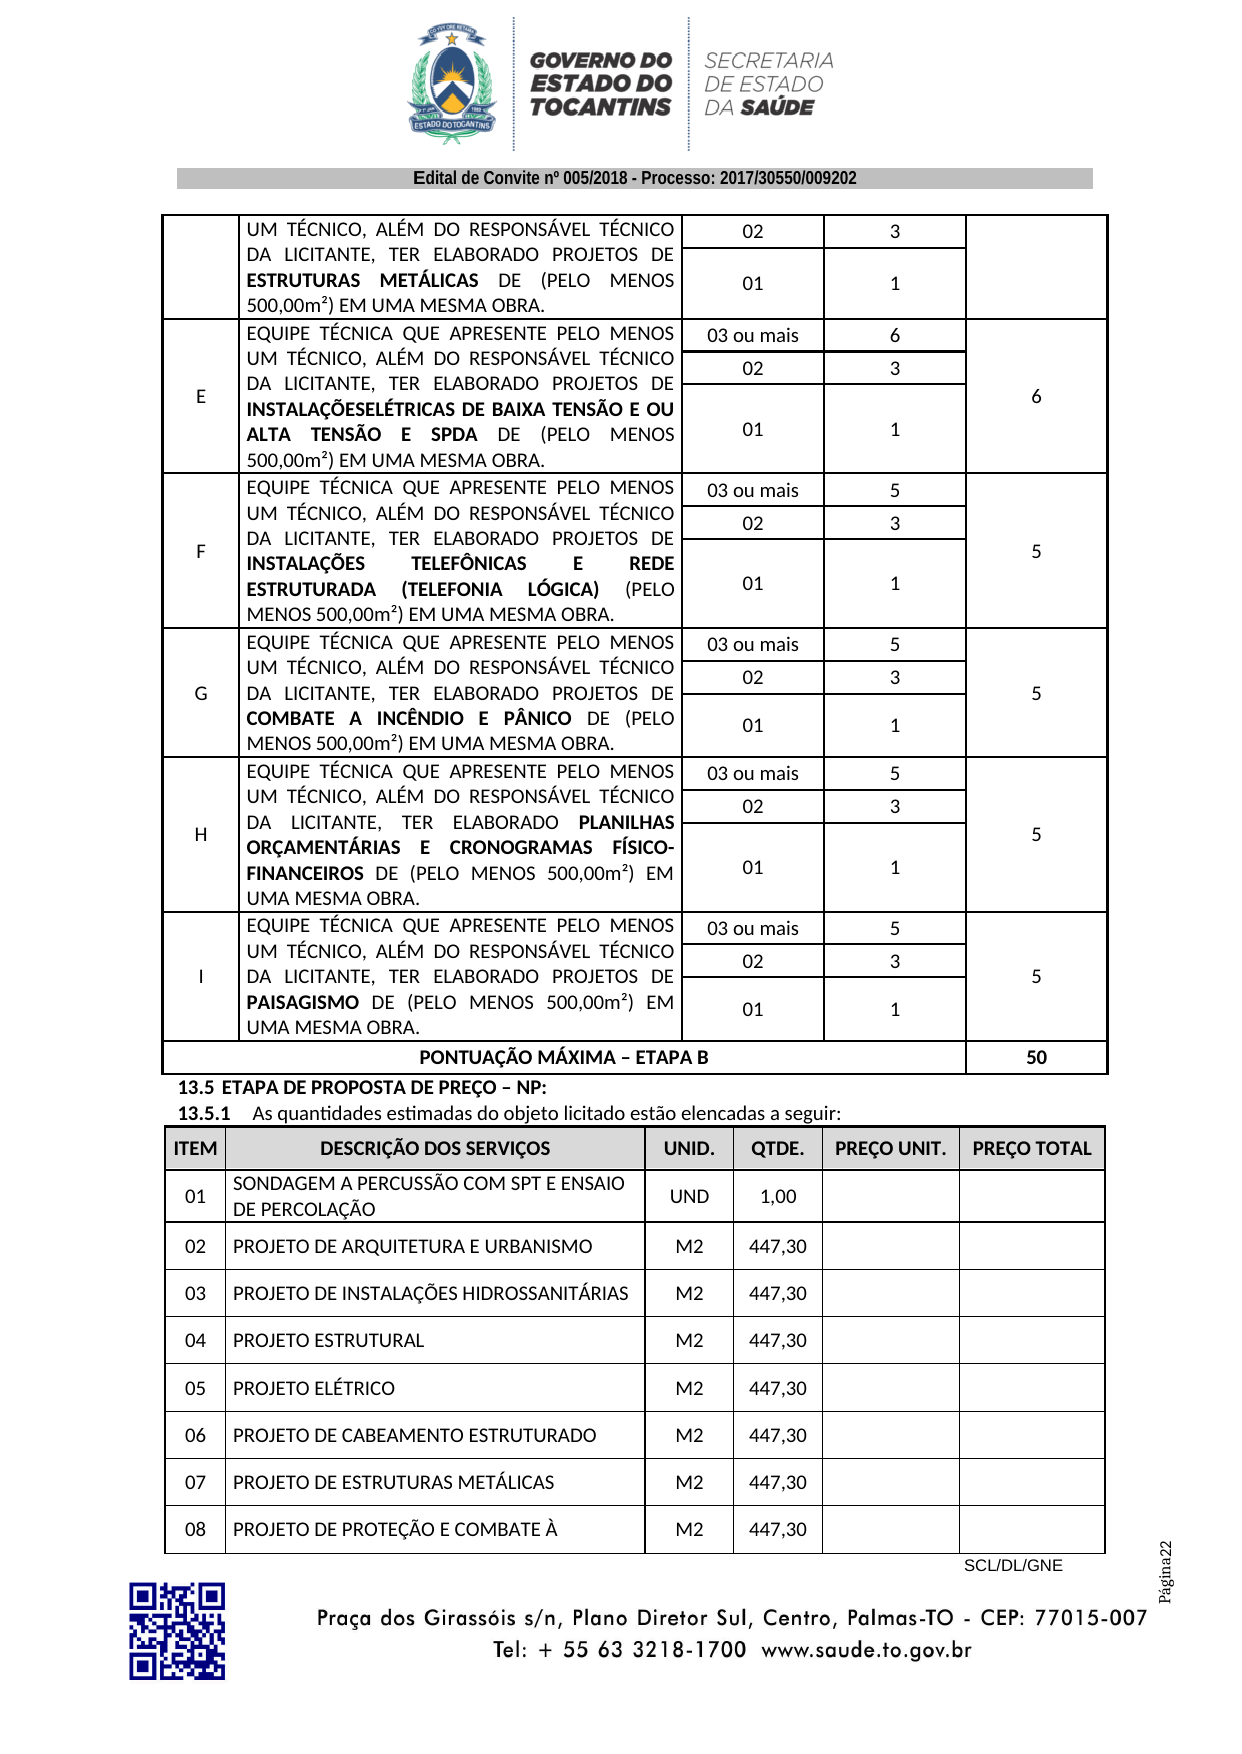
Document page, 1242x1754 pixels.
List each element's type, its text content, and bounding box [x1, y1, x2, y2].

table_cell 02 [683, 507, 823, 538]
table_cell 03 ou mais [683, 913, 823, 943]
table_cell PROJETO DE ESTRUTURAS METÁLICAS [226, 1459, 644, 1505]
table_cell H [164, 758, 238, 911]
list ETAPA DE PROPOSTA DE PREÇO – NP: [177, 1075, 1093, 1100]
table_header ITEM [166, 1128, 225, 1168]
table_cell 6 [825, 320, 965, 350]
table_cell [823, 1223, 959, 1269]
table_header PREÇO UNIT. [823, 1128, 959, 1168]
table_cell 01 [683, 249, 823, 318]
table_cell G [164, 629, 238, 756]
table_cell 02 [683, 216, 823, 247]
table_cell 06 [166, 1412, 225, 1458]
table_cell 447,30 [734, 1270, 822, 1316]
table_cell 1 [825, 540, 965, 627]
table_cell 1 [825, 978, 965, 1040]
table_cell 50 [967, 1042, 1106, 1072]
table_cell 6 [967, 320, 1106, 472]
table_cell E [164, 320, 238, 472]
list As quantidades estimadas do objeto licitado estão elencadas a seguir: [177, 1100, 1093, 1125]
table_cell 3 [825, 216, 965, 247]
table_cell PROJETO DE CABEAMENTO ESTRUTURADO [226, 1412, 644, 1458]
table_cell [823, 1270, 959, 1316]
table_cell 1 [825, 385, 965, 472]
table_cell [823, 1412, 959, 1458]
table_cell 5 [967, 913, 1106, 1040]
table_cell 5 [825, 629, 965, 659]
table_cell EQUIPE TÉCNICA QUE APRESENTE PELO MENOS UM TÉCNICO, ALÉM DO RESPONSÁVEL TÉCNICO DA LICITANTE, TER ELABORADO PROJETOS DE INSTALAÇÕES TELEFÔNICAS E REDE ESTRUTURADA (TELEFONIA LÓGICA) (PELO MENOS 500,00m²) EM UMA MESMA OBRA. [240, 474, 681, 627]
table_cell 03 ou mais [683, 758, 823, 789]
table_cell 1 [825, 695, 965, 756]
table_cell 02 [683, 353, 823, 383]
table_cell 03 ou mais [683, 474, 823, 505]
table_cell PROJETO ESTRUTURAL [226, 1317, 644, 1363]
table_cell 3 [825, 791, 965, 822]
table_cell [823, 1364, 959, 1411]
table_cell PROJETO ELÉTRICO [226, 1364, 644, 1411]
table_cell 07 [166, 1459, 225, 1505]
table_cell EQUIPE TÉCNICA QUE APRESENTE PELO MENOS UM TÉCNICO, ALÉM DO RESPONSÁVEL TÉCNICO DA LICITANTE, TER ELABORADO PROJETOS DE COMBATE A INCÊNDIO E PÂNICO DE (PELO MENOS 500,00m²) EM UMA MESMA OBRA. [240, 629, 681, 756]
table_cell 02 [683, 791, 823, 822]
table_cell 447,30 [734, 1506, 822, 1552]
table_cell SONDAGEM A PERCUSSÃO COM SPT E ENSAIO DE PERCOLAÇÃO [226, 1171, 644, 1221]
table_cell 02 [683, 662, 823, 692]
table_cell [823, 1459, 959, 1505]
table_cell 5 [967, 758, 1106, 911]
table_cell I [164, 913, 238, 1040]
table_cell [960, 1412, 1104, 1458]
table_cell M2 [646, 1317, 733, 1363]
table_cell [960, 1171, 1104, 1221]
table_cell [823, 1506, 959, 1552]
table_cell 03 ou mais [683, 320, 823, 350]
table_cell [823, 1317, 959, 1363]
table_cell [960, 1223, 1104, 1269]
table_cell EQUIPE TÉCNICA QUE APRESENTE PELO MENOS UM TÉCNICO, ALÉM DO RESPONSÁVEL TÉCNICO DA LICITANTE, TER ELABORADO PLANILHAS ORÇAMENTÁRIAS E CRONOGRAMAS FÍSICO-FINANCEIROS DE (PELO MENOS 500,00m²) EM UMA MESMA OBRA. [240, 758, 681, 911]
table_cell PROJETO DE INSTALAÇÕES HIDROSSANITÁRIAS [226, 1270, 644, 1316]
table_cell 447,30 [734, 1364, 822, 1411]
table_cell 08 [166, 1506, 225, 1552]
table_cell 447,30 [734, 1412, 822, 1458]
table_cell 01 [683, 824, 823, 911]
picture [125, 1578, 1147, 1684]
table_cell EQUIPE TÉCNICA QUE APRESENTE PELO MENOS UM TÉCNICO, ALÉM DO RESPONSÁVEL TÉCNICO DA LICITANTE, TER ELABORADO PROJETOS DE PAISAGISMO DE (PELO MENOS 500,00m²) EM UMA MESMA OBRA. [240, 913, 681, 1040]
table_cell 02 [683, 945, 823, 976]
table_header UNID. [646, 1128, 733, 1168]
table_cell [960, 1459, 1104, 1505]
table_cell 03 [166, 1270, 225, 1316]
table_cell 3 [825, 507, 965, 538]
table_cell 447,30 [734, 1317, 822, 1363]
table_cell 03 ou mais [683, 629, 823, 659]
table_cell 3 [825, 945, 965, 976]
table_cell 04 [166, 1317, 225, 1363]
table_cell M2 [646, 1412, 733, 1458]
table_cell 6 [967, 216, 1106, 318]
table_cell 447,30 [734, 1459, 822, 1505]
table_cell 05 [166, 1364, 225, 1411]
table_cell 447,30 [734, 1223, 822, 1269]
table_cell 01 [683, 540, 823, 627]
table_cell UND [646, 1171, 733, 1221]
table_cell 5 [825, 913, 965, 943]
table_cell 01 [683, 385, 823, 472]
table_cell 02 [166, 1223, 225, 1269]
table_cell 5 [825, 758, 965, 789]
table_cell 5 [967, 629, 1106, 756]
picture [223, 15, 1022, 154]
table_cell [823, 1171, 959, 1221]
table_cell M2 [646, 1459, 733, 1505]
table_cell F [164, 474, 238, 627]
table_cell M2 [646, 1506, 733, 1552]
table_cell 01 [166, 1171, 225, 1221]
table_cell PROJETO DE PROTEÇÃO E COMBATE À INCÊNDIO [226, 1506, 644, 1552]
table_cell 3 [825, 353, 965, 383]
table_cell [960, 1270, 1104, 1316]
table_cell 3 [825, 662, 965, 692]
table_cell M2 [646, 1270, 733, 1316]
table_header PREÇO TOTAL [960, 1128, 1104, 1168]
table_header QTDE. [734, 1128, 822, 1168]
table_cell 5 [967, 474, 1106, 627]
table_cell D [164, 216, 238, 318]
table_cell 01 [683, 695, 823, 756]
table_cell PONTUAÇÃO MÁXIMA – ETAPA B [164, 1042, 965, 1072]
table_cell M2 [646, 1364, 733, 1411]
table_cell M2 [646, 1223, 733, 1269]
table_cell PROJETO DE ARQUITETURA E URBANISMO [226, 1223, 644, 1269]
table_cell 1 [825, 249, 965, 318]
table_cell 1,00 [734, 1171, 822, 1221]
table_cell 01 [683, 978, 823, 1040]
table_cell [960, 1506, 1104, 1552]
table_cell 1 [825, 824, 965, 911]
table_cell EQUIPE TÉCNICA QUE APRESENTE PELO MENOS UM TÉCNICO, ALÉM DO RESPONSÁVEL TÉCNICO DA LICITANTE, TER ELABORADO PROJETOS DE INSTALAÇÕESELÉTRICAS DE BAIXA TENSÃO E OU ALTA TENSÃO E SPDA DE (PELO MENOS 500,00m²) EM UMA MESMA OBRA. [240, 320, 681, 472]
table_header DESCRIÇÃO DOS SERVIÇOS [226, 1128, 644, 1168]
table_cell [960, 1364, 1104, 1411]
table_cell 5 [825, 474, 965, 505]
table_cell [960, 1317, 1104, 1363]
